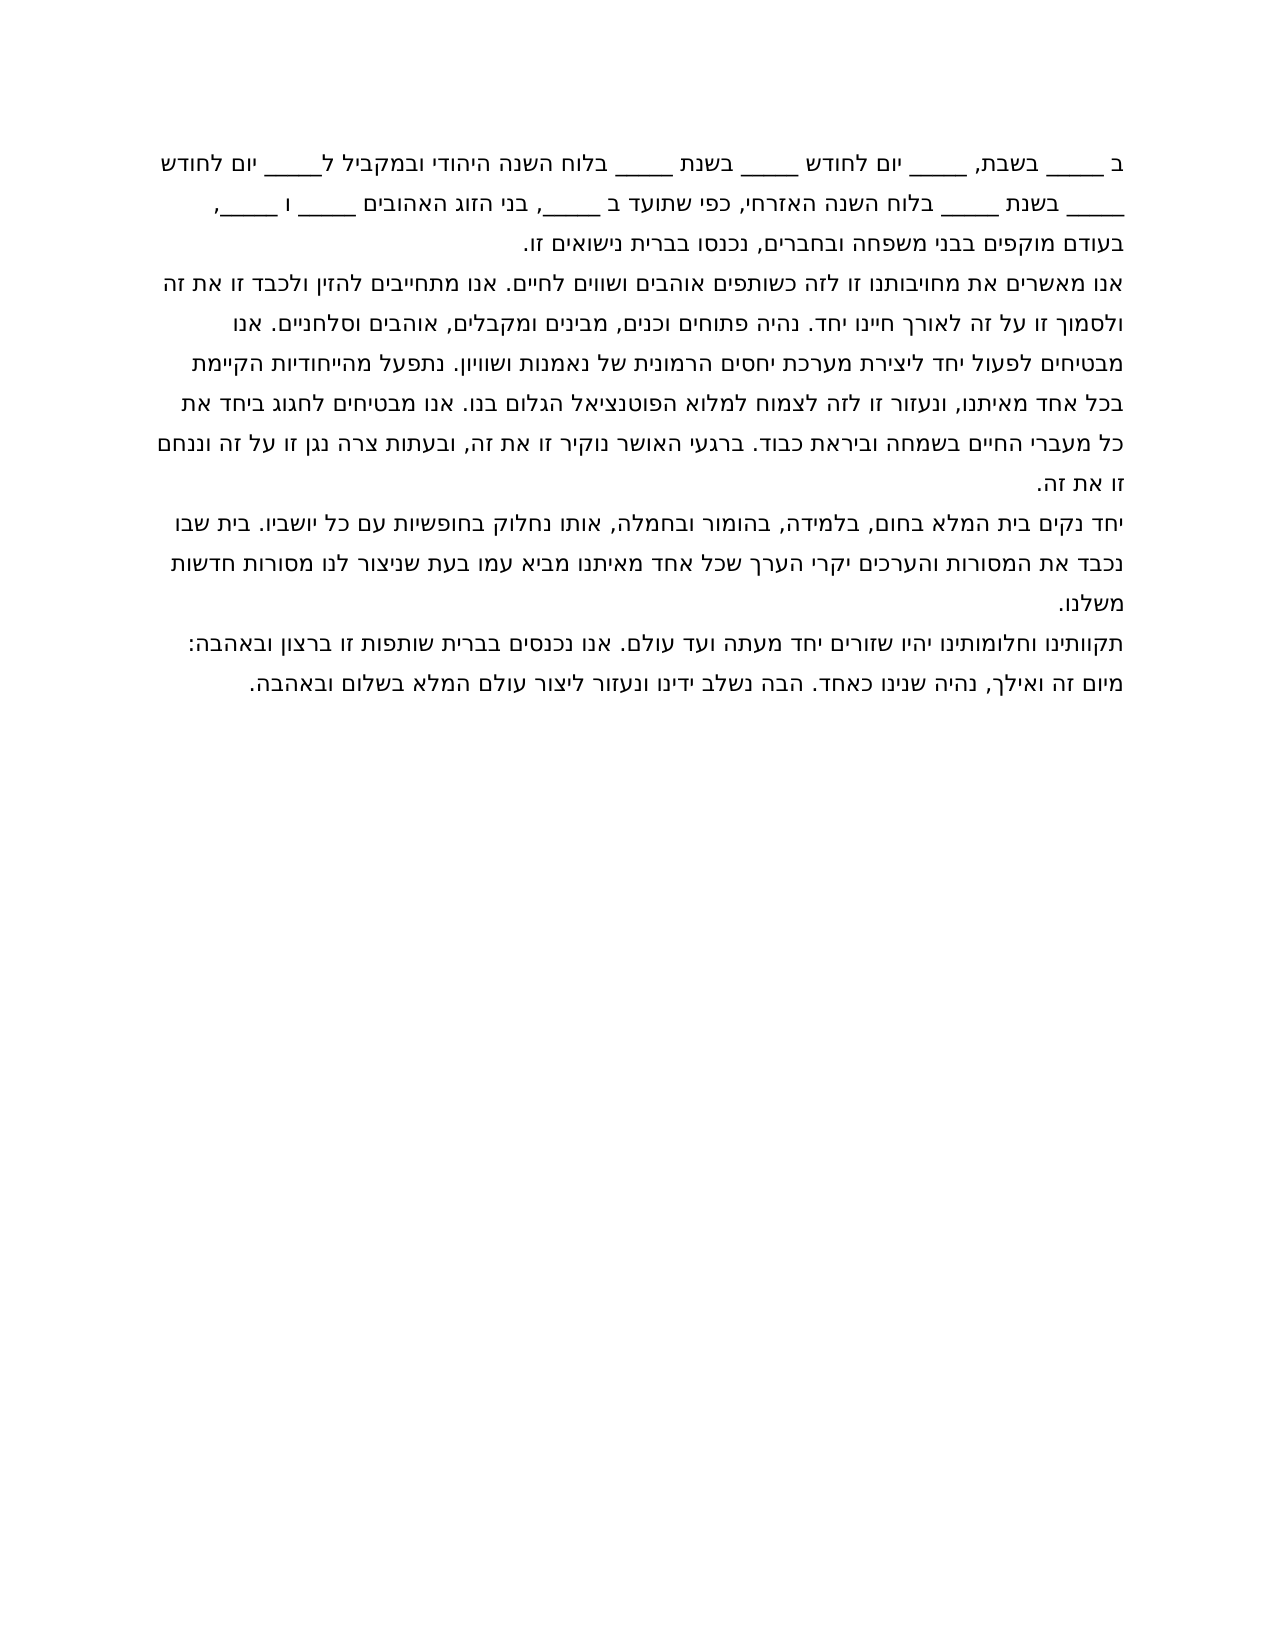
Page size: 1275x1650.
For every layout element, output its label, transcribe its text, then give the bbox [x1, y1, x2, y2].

text תקוותינו וחלומותינו יהיו שזורים יחד מעתה ועד עולם. אנו נכנסים בברית שותפות זו ברצון ובאהבה: מיום זה ואילך, נהיה שנינו כאחד. הבה נשלב ידינו ונעזור ליצור עולם המלא בשלום ובאהבה. [150, 630, 1125, 697]
text אנו מאשרים את מחויבותנו זו לזה כשותפים אוהבים ושווים לחיים. אנו מתחייבים להזין ולכבד זו את זה ולסמוך זו על זה לאורך חיינו יחד. נהיה פתוחים וכנים, מבינים ומקבלים, אוהבים וסלחניים. אנו מבטיחים לפעול יחד ליצירת מערכת יחסים הרמונית של נאמנות ושוויון. נתפעל מהייחודיות הקיימת בכל אחד מאיתנו, ונעזור זו לזה לצמוח למלוא הפוטנציאל הגלום בנו. אנו מבטיחים לחגוג ביחד את כל מעברי החיים בשמחה וביראת כבוד. ברגעי האושר נוקיר זו את זה, ובעתות צרה נגן זו על זה וננחם זו את זה. [150, 270, 1125, 497]
text יחד נקים בית המלא בחום, בלמידה, בהומור ובחמלה, אותו נחלוק בחופשיות עם כל יושביו. בית שבו נכבד את המסורות והערכים יקרי הערך שכל אחד מאיתנו מביא עמו בעת שניצור לנו מסורות חדשות משלנו. [150, 510, 1125, 617]
text ב _____ בשבת, _____ יום לחודש _____ בשנת _____ בלוח השנה היהודי ובמקביל ל_____ יום לחודש _____ בשנת _____ בלוח השנה האזרחי, כפי שתועד ב _____, בני הזוג האהובים _____ ו _____, בעודם מוקפים בבני משפחה ובחברים, נכנסו בברית נישואים זו. [150, 150, 1125, 257]
